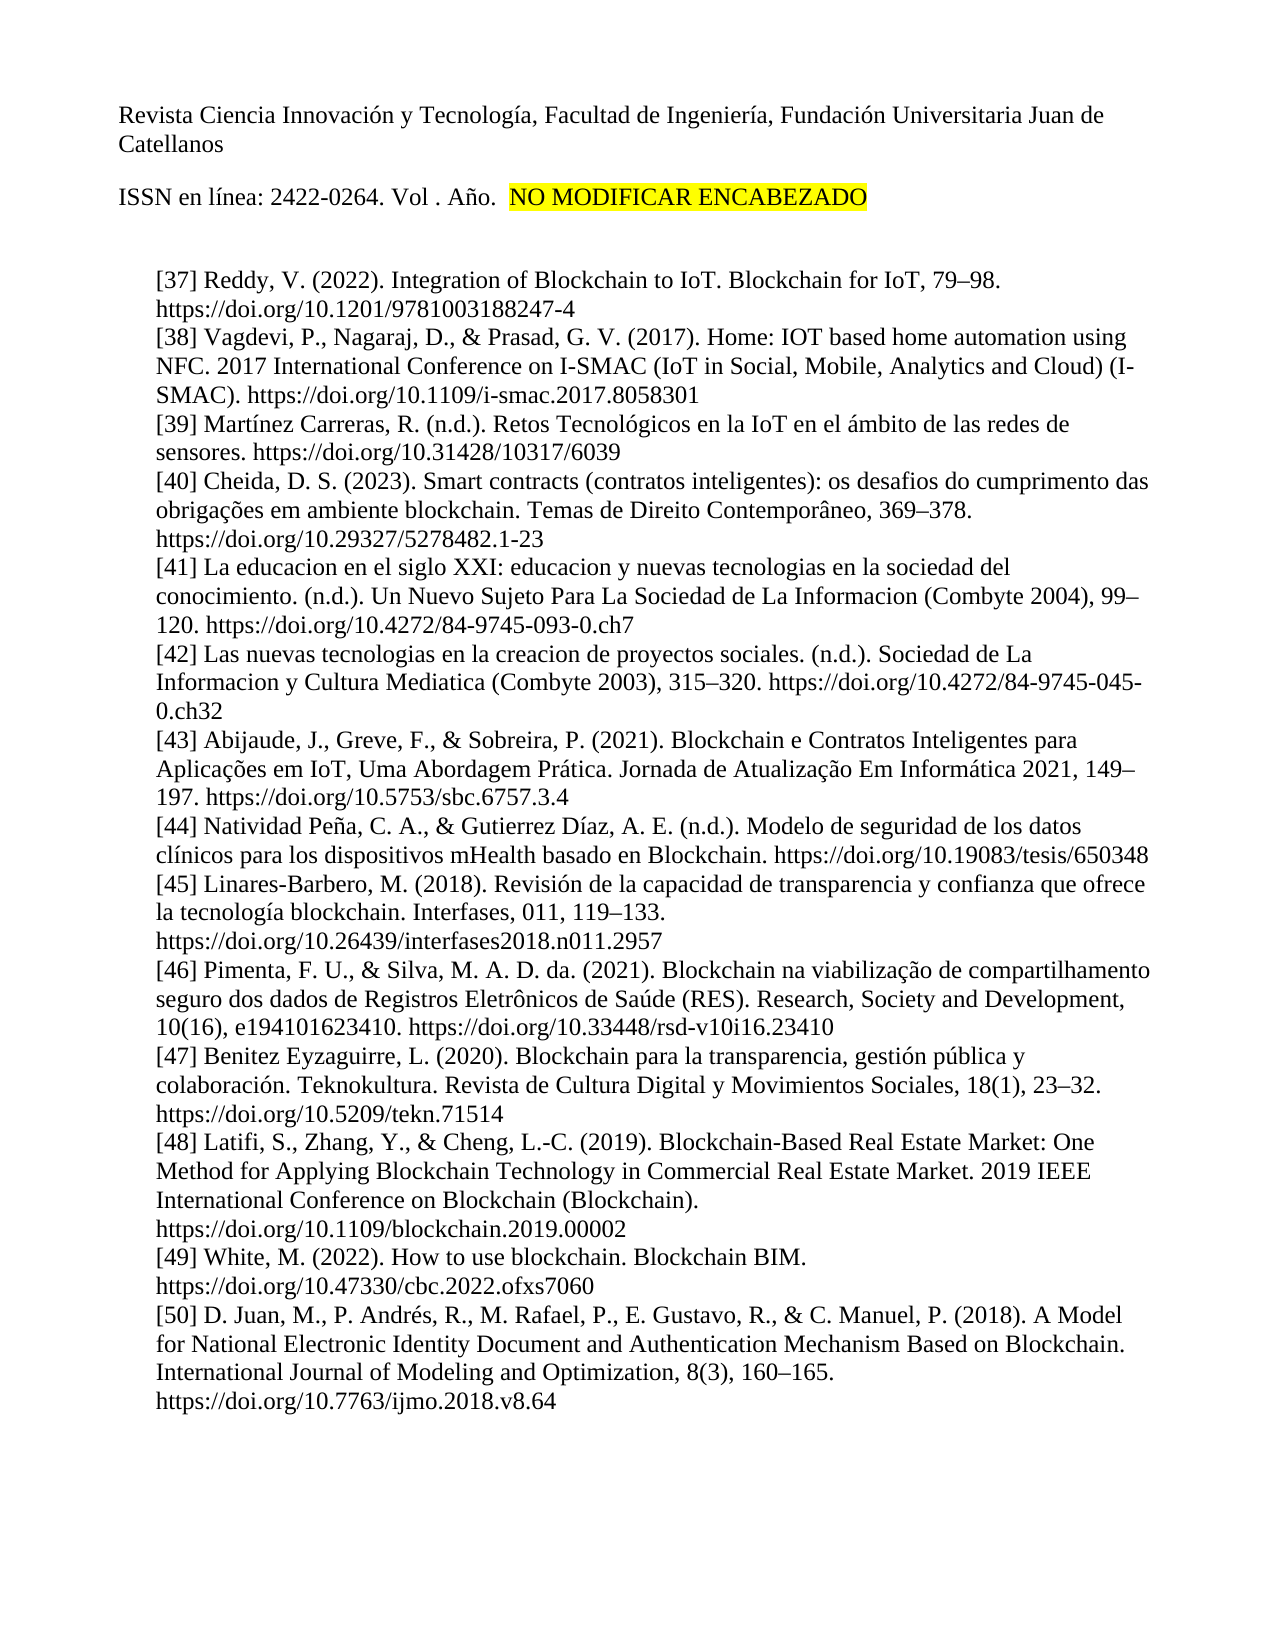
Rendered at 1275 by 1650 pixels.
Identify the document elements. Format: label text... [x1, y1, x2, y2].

text [46] Pimenta, F. U., & Silva, M. A. D. da. (2021). Blockchain na viabilização de compartilhamento seguro dos dados de Registros Eletrônicos de Saúde (RES). Research, Society and Development, 10(16), e194101623410. https://doi.org/10.33448/rsd-v10i16.23410 [156, 955, 1157, 1041]
text [38] Vagdevi, P., Nagaraj, D., & Prasad, G. V. (2017). Home: IOT based home automation using NFC. 2017 International Conference on I-SMAC (IoT in Social, Mobile, Analytics and Cloud) (I-SMAC). https://doi.org/10.1109/i-smac.2017.8058301 [156, 322, 1157, 409]
text [43] Abijaude, J., Greve, F., & Sobreira, P. (2021). Blockchain e Contratos Inteligentes para Aplicações em IoT, Uma Abordagem Prática. Jornada de Atualização Em Informática 2021, 149–197. https://doi.org/10.5753/sbc.6757.3.4 [156, 725, 1157, 811]
text [39] Martínez Carreras, R. (n.d.). Retos Tecnológicos en la IoT en el ámbito de las redes de sensores. https://doi.org/10.31428/10317/6039 [156, 409, 1157, 466]
text [41] La educacion en el siglo XXI: educacion y nuevas tecnologias en la sociedad del conocimiento. (n.d.). Un Nuevo Sujeto Para La Sociedad de La Informacion (Combyte 2004), 99–120. https://doi.org/10.4272/84-9745-093-0.ch7 [156, 552, 1157, 639]
text [45] Linares-Barbero, M. (2018). Revisión de la capacidad de transparencia y confianza que ofrece la tecnología blockchain. Interfases, 011, 119–133. https://doi.org/10.26439/interfases2018.n011.2957 [156, 869, 1157, 955]
text [48] Latifi, S., Zhang, Y., & Cheng, L.-C. (2019). Blockchain-Based Real Estate Market: One Method for Applying Blockchain Technology in Commercial Real Estate Market. 2019 IEEE International Conference on Blockchain (Blockchain). https://doi.org/10.1109/blockchain.2019.00002 [156, 1127, 1157, 1242]
text [40] Cheida, D. S. (2023). Smart contracts (contratos inteligentes): os desafios do cumprimento das obrigações em ambiente blockchain. Temas de Direito Contemporâneo, 369–378. https://doi.org/10.29327/5278482.1-23 [156, 466, 1157, 552]
text [42] Las nuevas tecnologias en la creacion de proyectos sociales. (n.d.). Sociedad de La Informacion y Cultura Mediatica (Combyte 2003), 315–320. https://doi.org/10.4272/84-9745-045-0.ch32 [156, 639, 1157, 725]
text [47] Benitez Eyzaguirre, L. (2020). Blockchain para la transparencia, gestión pública y colaboración. Teknokultura. Revista de Cultura Digital y Movimientos Sociales, 18(1), 23–32. https://doi.org/10.5209/tekn.71514 [156, 1041, 1157, 1127]
text [44] Natividad Peña, C. A., & Gutierrez Díaz, A. E. (n.d.). Modelo de seguridad de los datos clínicos para los dispositivos mHealth basado en Blockchain. https://doi.org/10.19083/tesis/650348 [156, 811, 1157, 869]
text [49] White, M. (2022). How to use blockchain. Blockchain BIM. https://doi.org/10.47330/cbc.2022.ofxs7060 [156, 1242, 1157, 1300]
text [37] Reddy, V. (2022). Integration of Blockchain to IoT. Blockchain for IoT, 79–98. https://doi.org/10.1201/9781003188247-4 [156, 265, 1157, 322]
text [50] D. Juan, M., P. Andrés, R., M. Rafael, P., E. Gustavo, R., & C. Manuel, P. (2018). A Model for National Electronic Identity Document and Authentication Mechanism Based on Blockchain. International Journal of Modeling and Optimization, 8(3), 160–165. https://doi.org/10.7763/ijmo.2018.v8.64 [156, 1300, 1157, 1415]
